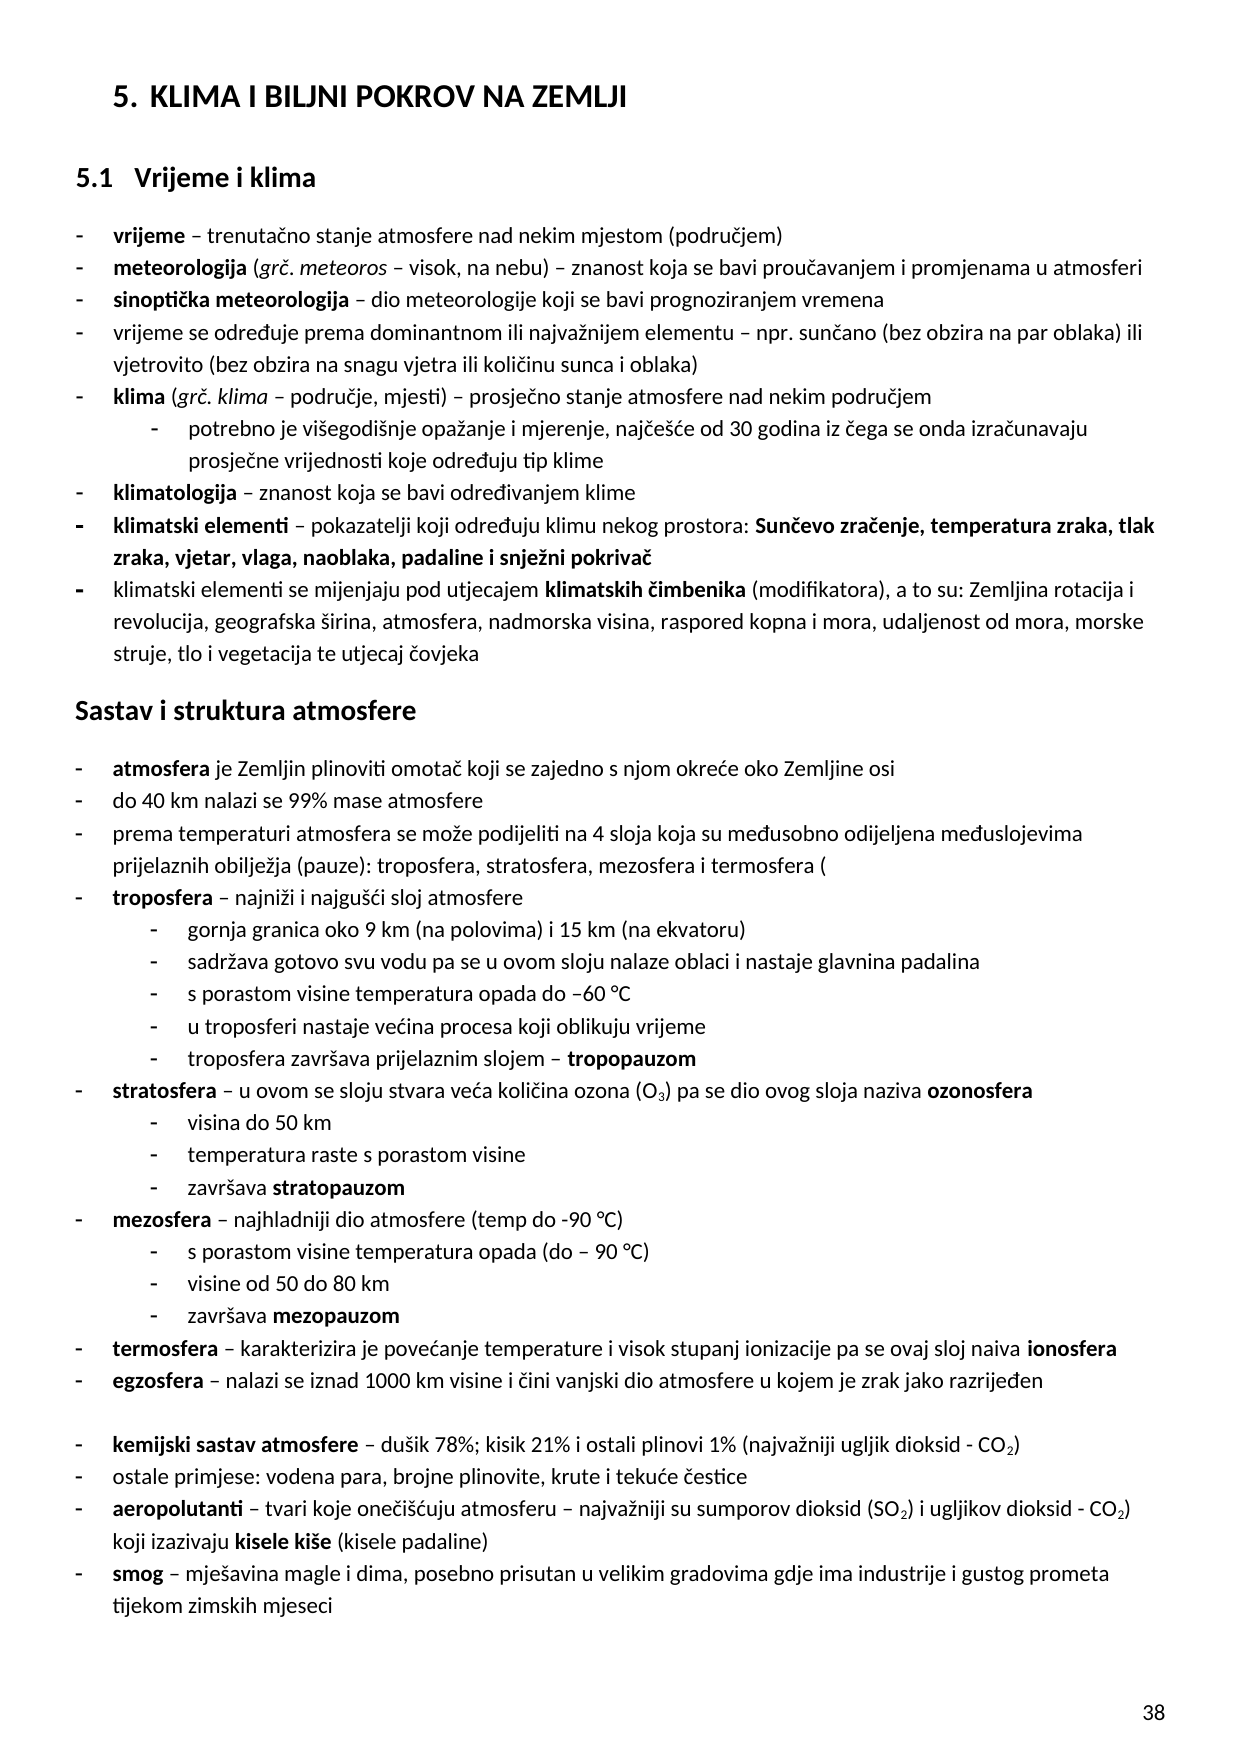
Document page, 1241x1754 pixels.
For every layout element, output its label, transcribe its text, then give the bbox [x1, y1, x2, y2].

list kemijski sastav atmosfere – dušik 78%; kisik 21% i ostali plinovi 1% (najvažniji ugljik dioksid - CO2) [75, 1430, 1165, 1458]
list završava stratopauzom [150, 1173, 1165, 1201]
subtitle Vrijeme i klima [76, 159, 1165, 195]
list potrebno je višegodišnje opažanje i mjerenje, najčešće od 30 godina iz čega se onda izračunavaju prosječne vrijednosti koje određuju tip klime [151, 414, 1165, 474]
list ostale primjese: vodena para, brojne plinovite, krute i tekuće čestice [75, 1462, 1165, 1490]
list klimatski elementi se mijenjaju pod utjecajem klimatskih čimbenika (modifikatora), a to su: Zemljina rotacija i revolucija, geografska širina, atmosfera, nadmorska visina, raspored kopna i mora, udaljenost od mora, morske struje, tlo i vegetacija te utjecaj čovjeka [76, 575, 1165, 667]
list temperatura raste s porastom visine [150, 1141, 1165, 1168]
list završava mezopauzom [150, 1301, 1165, 1329]
subtitle Sastav i struktura atmosfere [75, 692, 1165, 728]
list klima (grč. klima – područje, mjesti) – prosječno stanje atmosfere nad nekim područjem [76, 382, 1165, 410]
list egzosfera – nalazi se iznad 1000 km visine i čini vanjski dio atmosfere u kojem je zrak jako razrijeđen [75, 1366, 1165, 1394]
list visina do 50 km [150, 1108, 1165, 1136]
list mezosfera – najhladniji dio atmosfere (temp do -90 °C) [75, 1205, 1165, 1233]
list s porastom visine temperatura opada (do – 90 °C) [150, 1237, 1165, 1265]
subtitle KLIMA I BILJNI POKROV NA ZEMLJI [112, 75, 1165, 116]
list sadržava gotovo svu vodu pa se u ovom sloju nalaze oblaci i nastaje glavnina padalina [150, 947, 1165, 975]
list sinoptička meteorologija – dio meteorologije koji se bavi prognoziranjem vremena [76, 285, 1165, 313]
list troposfera završava prijelaznim slojem – tropopauzom [150, 1044, 1165, 1072]
list meteorologija (grč. meteoros – visok, na nebu) – znanost koja se bavi proučavanjem i promjenama u atmosferi [76, 253, 1165, 281]
list gornja granica oko 9 km (na polovima) i 15 km (na ekvatoru) [150, 915, 1165, 943]
list atmosfera je Zemljin plinoviti omotač koji se zajedno s njom okreće oko Zemljine osi [75, 754, 1165, 782]
list vrijeme – trenutačno stanje atmosfere nad nekim mjestom (područjem) [76, 221, 1165, 249]
list visine od 50 do 80 km [150, 1269, 1165, 1297]
list aeropolutanti – tvari koje onečišćuju atmosferu – najvažniji su sumporov dioksid (SO2) i ugljikov dioksid - CO2) koji izazivaju kisele kiše (kisele padaline) [75, 1494, 1165, 1555]
list s porastom visine temperatura opada do –60 °C [150, 979, 1165, 1008]
list troposfera – najniži i najgušći sloj atmosfere [75, 883, 1165, 911]
list vrijeme se određuje prema dominantnom ili najvažnijem elementu – npr. sunčano (bez obzira na par oblaka) ili vjetrovito (bez obzira na snagu vjetra ili količinu sunca i oblaka) [76, 318, 1165, 378]
list u troposferi nastaje većina procesa koji oblikuju vrijeme [150, 1012, 1165, 1040]
list prema temperaturi atmosfera se može podijeliti na 4 sloja koja su međusobno odijeljena međuslojevima prijelaznih obilježja (pauze): troposfera, stratosfera, mezosfera i termosfera ( [75, 819, 1165, 879]
list do 40 km nalazi se 99% mase atmosfere [75, 786, 1165, 814]
list stratosfera – u ovom se sloju stvara veća količina ozona (O3) pa se dio ovog sloja naziva ozonosfera [75, 1076, 1165, 1104]
list klimatologija – znanost koja se bavi određivanjem klime [76, 478, 1165, 507]
list klimatski elementi – pokazatelji koji određuju klimu nekog prostora: Sunčevo zračenje, temperatura zraka, tlak zraka, vjetar, vlaga, naoblaka, padaline i snježni pokrivač [76, 511, 1165, 571]
list smog – mješavina magle i dima, posebno prisutan u velikim gradovima gdje ima industrije i gustog prometa tijekom zimskih mjeseci [75, 1559, 1165, 1619]
list termosfera – karakterizira je povećanje temperature i visok stupanj ionizacije pa se ovaj sloj naiva ionosfera [75, 1334, 1165, 1362]
